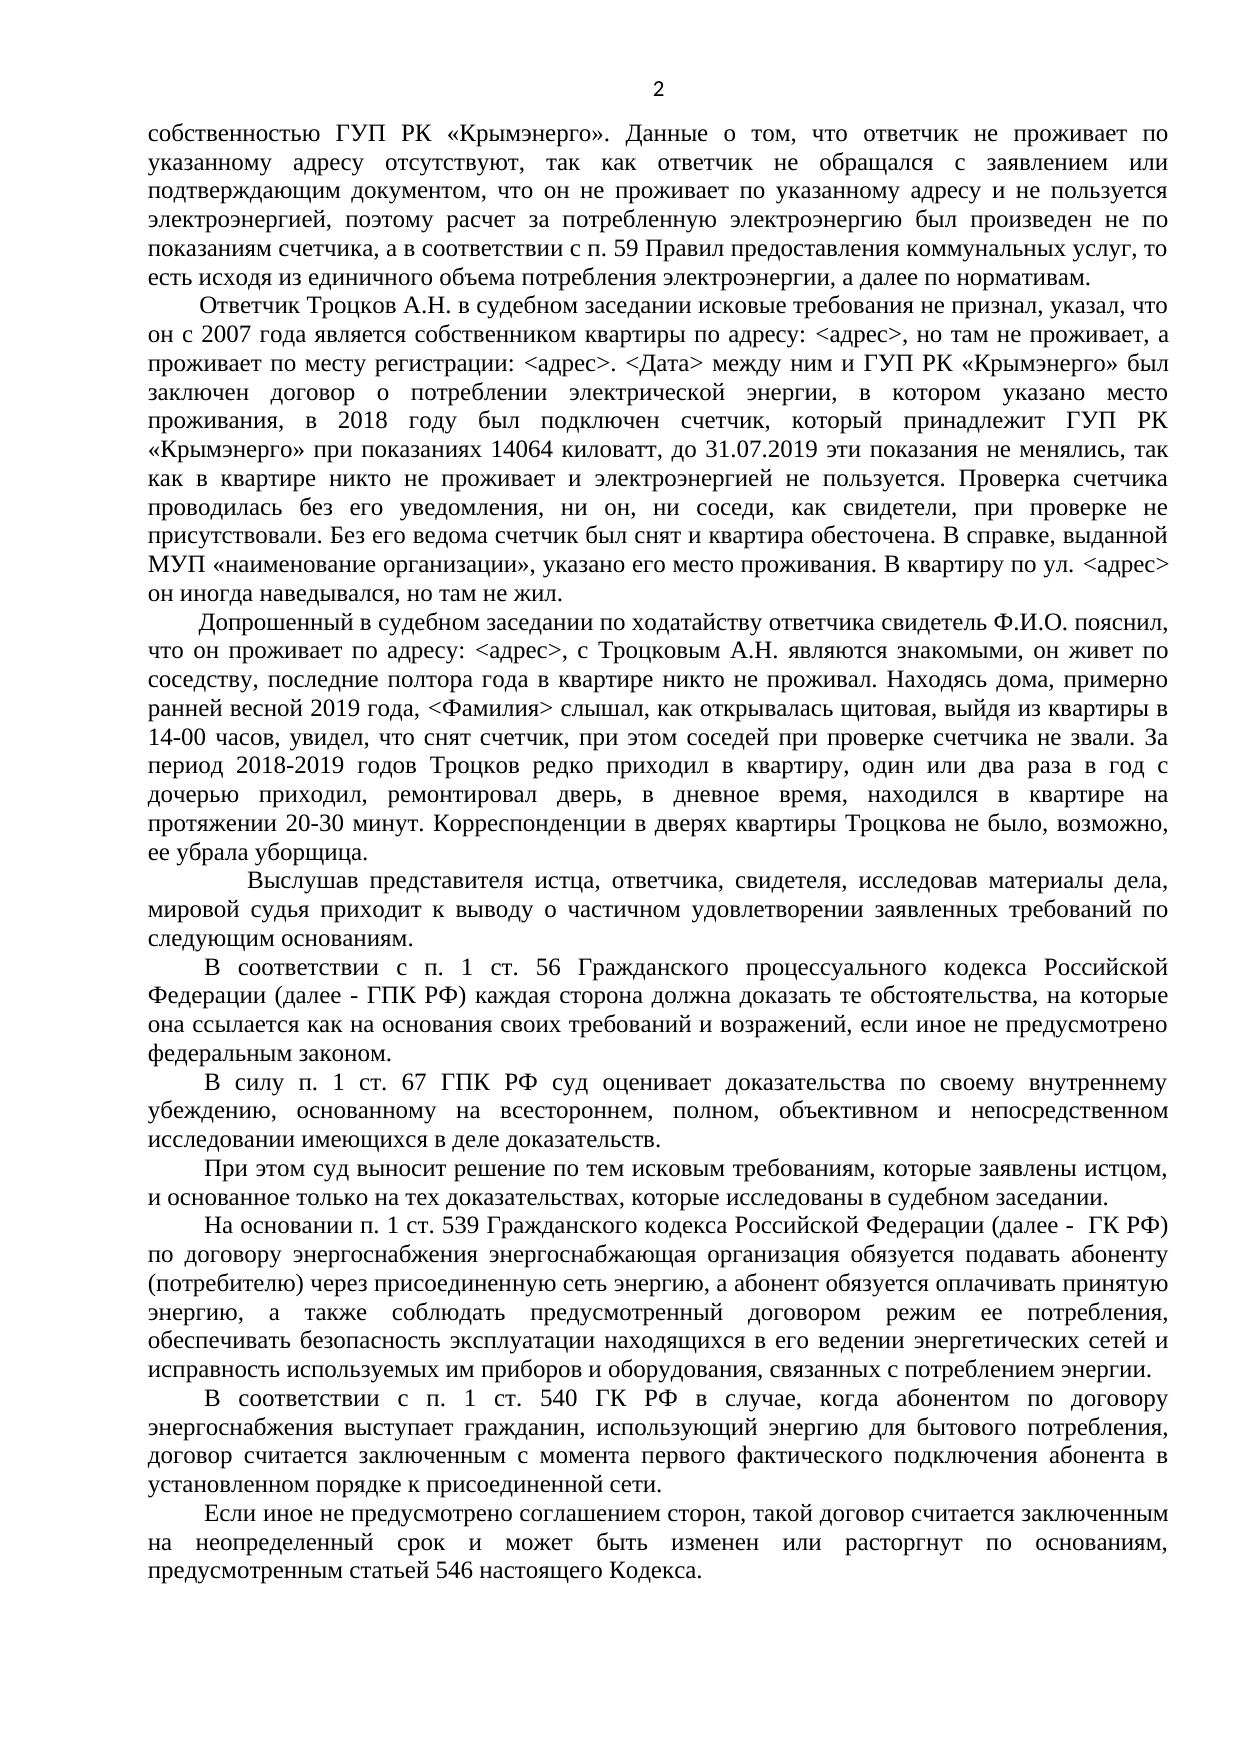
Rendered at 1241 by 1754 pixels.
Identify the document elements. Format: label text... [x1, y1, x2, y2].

text На основании п. 1 ст. 539 Гражданского кодекса Российской Федерации (далее - ГК РФ) по договору энергоснабжения энергоснабжающая организация обязуется подавать абоненту (потребителю) через присоединенную сеть энергию, а абонент обязуется оплачивать принятую энергию, а также соблюдать предусмотренный договором режим ее потребления, обеспечивать безопасность эксплуатации находящихся в его ведении энергетических сетей и исправность используемых им приборов и оборудования, связанных с потреблением энергии. [148, 1211, 1169, 1383]
text В соответствии с п. 1 ст. 56 Гражданского процессуального кодекса Российской Федерации (далее - ГПК РФ) каждая сторона должна доказать те обстоятельства, на которые она ссылается как на основания своих требований и возражений, если иное не предусмотрено федеральным законом. [148, 952, 1169, 1067]
text При этом суд выносит решение по тем исковым требованиям, которые заявлены истцом, и основанное только на тех доказательствах, которые исследованы в судебном заседании. [148, 1153, 1169, 1211]
text Ответчик Троцков А.Н. в судебном заседании исковые требования не признал, указал, что он с 2007 года является собственником квартиры по адресу: <адрес>, но там не проживает, а проживает по месту регистрации: <адрес>. <Дата> между ним и ГУП РК «Крымэнерго» был заключен договор о потреблении электрической энергии, в котором указано место проживания, в 2018 году был подключен счетчик, который принадлежит ГУП РК «Крымэнерго» при показаниях 14064 киловатт, до 31.07.2019 эти показания не менялись, так как в квартире никто не проживает и электроэнергией не пользуется. Проверка счетчика проводилась без его уведомления, ни он, ни соседи, как свидетели, при проверке не присутствовали. Без его ведома счетчик был снят и квартира обесточена. В справке, выданной МУП «наименование организации», указано его место проживания. В квартиру по ул. <адрес> он иногда наведывался, но там не жил. [148, 291, 1169, 607]
text В силу п. 1 ст. 67 ГПК РФ суд оценивает доказательства по своему внутреннему убеждению, основанному на всестороннем, полном, объективном и непосредственном исследовании имеющихся в деле доказательств. [148, 1067, 1169, 1153]
text Если иное не предусмотрено соглашением сторон, такой договор считается заключенным на неопределенный срок и может быть изменен или расторгнут по основаниям, предусмотренным статьей 546 настоящего Кодекса. [148, 1498, 1169, 1584]
text В соответствии с п. 1 ст. 540 ГК РФ в случае, когда абонентом по договору энергоснабжения выступает гражданин, использующий энергию для бытового потребления, договор считается заключенным с момента первого фактического подключения абонента в установленном порядке к присоединенной сети. [148, 1383, 1169, 1498]
text Выслушав представителя истца, ответчика, свидетеля, исследовав материалы дела, мировой судья приходит к выводу о частичном удовлетворении заявленных требований по следующим основаниям. [148, 866, 1169, 952]
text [148, 118, 1169, 291]
text Допрошенный в судебном заседании по ходатайству ответчика свидетель Ф.И.О. пояснил, что он проживает по адресу: <адрес>, с Троцковым А.Н. являются знакомыми, он живет по соседству, последние полтора года в квартире никто не проживал. Находясь дома, примерно ранней весной 2019 года, <Фамилия> слышал, как открывалась щитовая, выйдя из квартиры в 14-00 часов, увидел, что снят счетчик, при этом соседей при проверке счетчика не звали. За период 2018-2019 годов Троцков редко приходил в квартиру, один или два раза в год с дочерью приходил, ремонтировал дверь, в дневное время, находился в квартире на протяжении 20-30 минут. Корреспонденции в дверях квартиры Троцкова не было, возможно, ее убрала уборщица. [148, 607, 1169, 866]
